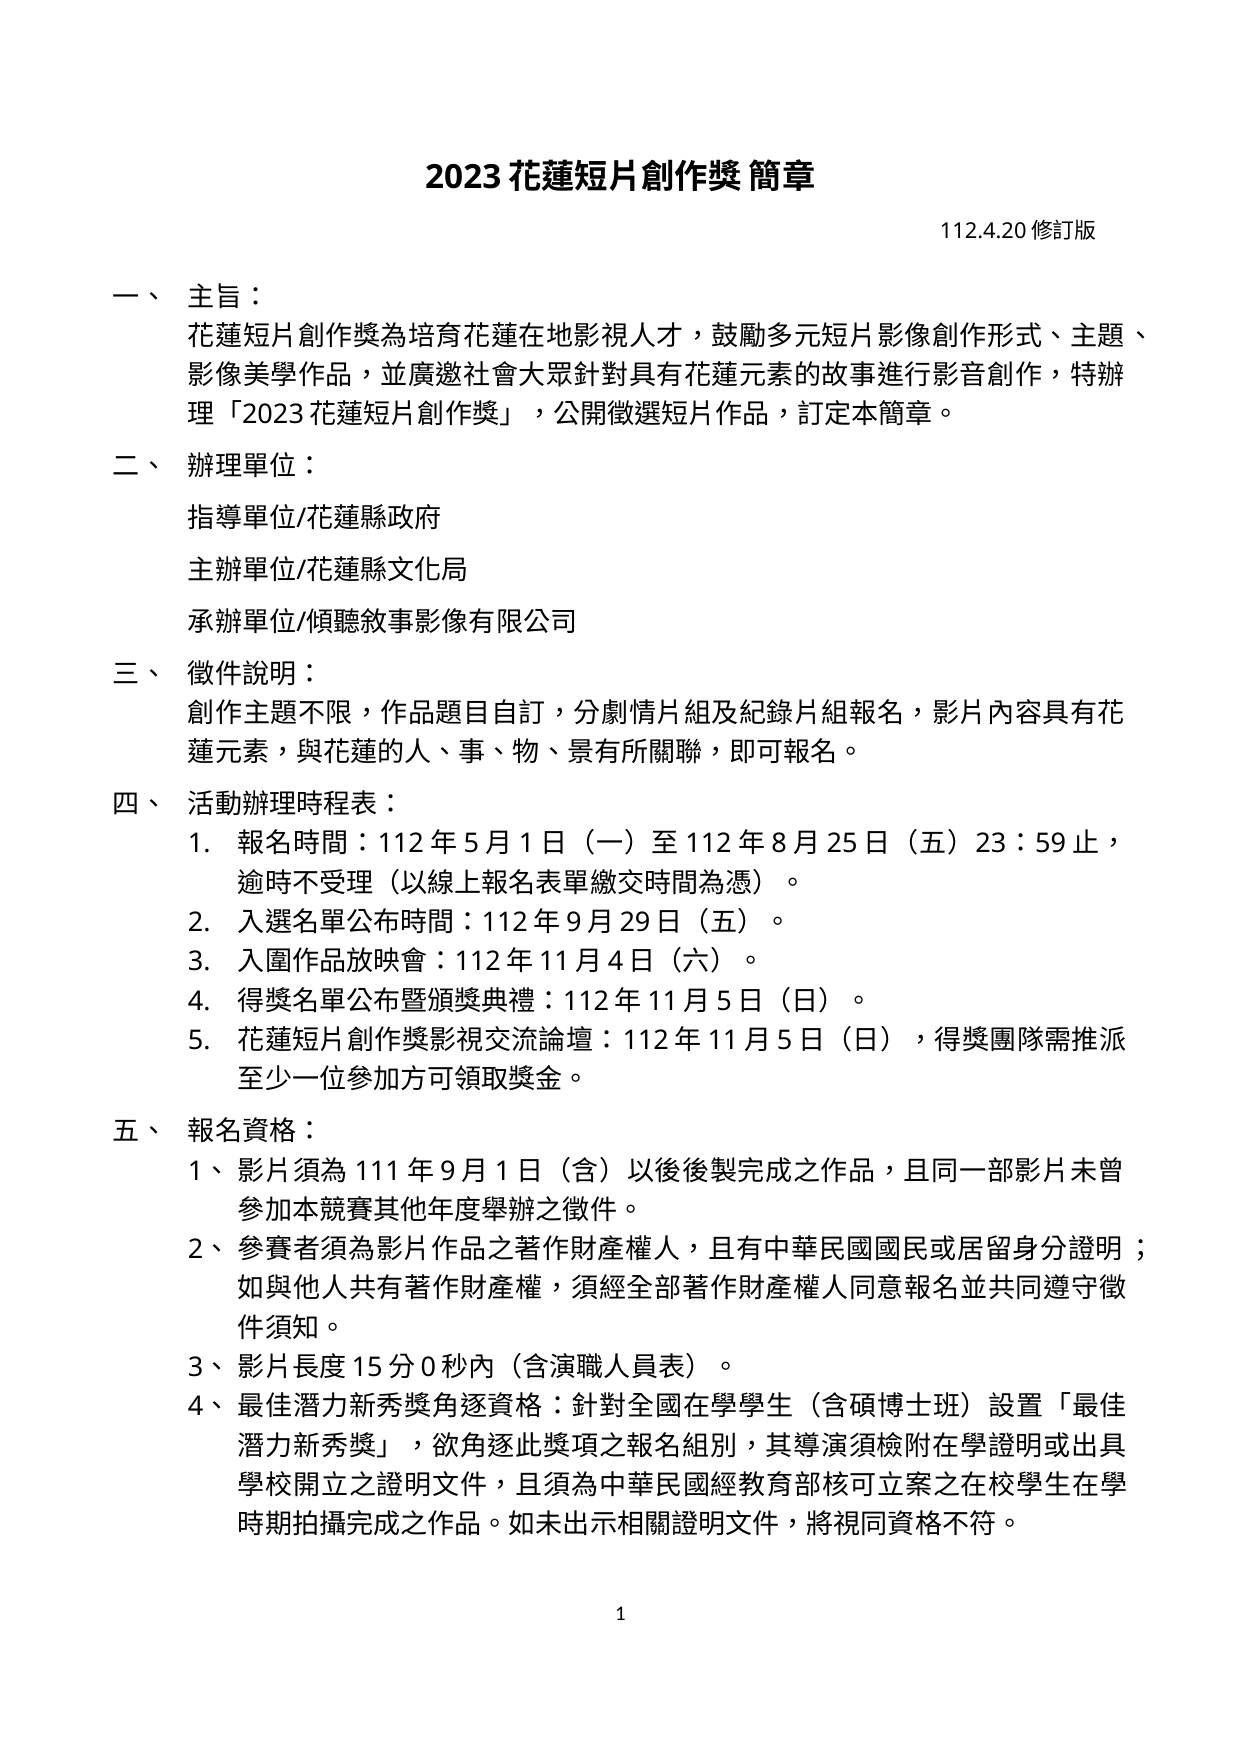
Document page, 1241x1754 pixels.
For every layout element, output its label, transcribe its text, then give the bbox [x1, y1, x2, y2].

list 入選名單公布時間：112年9月29日（五）。 [188, 900, 1127, 939]
text 創作主題不限，作品題目自訂，分劇情片組及紀錄片組報名，影片內容具有花蓮元素，與花蓮的人、事、物、景有所關聯，即可報名。 [188, 691, 1127, 769]
list 最佳潛力新秀獎角逐資格：針對全國在學學生（含碩博士班）設置「最佳潛力新秀獎」，欲角逐此獎項之報名組別，其導演須檢附在學證明或出具學校開立之證明文件，且須為中華民國經教育部核可立案之在校學生在學時期拍攝完成之作品。如未出示相關證明文件，將視同資格不符。 [188, 1384, 1127, 1542]
text 花蓮短片創作獎為培育花蓮在地影視人才，鼓勵多元短片影像創作形式、主題、影像美學作品，並廣邀社會大眾針對具有花蓮元素的故事進行影音創作，特辦理「2023花蓮短片創作獎」，公開徵選短片作品，訂定本簡章。 [188, 314, 1127, 432]
list 入圍作品放映會：112年11月4日（六）。 [188, 939, 1127, 979]
list 花蓮短片創作獎影視交流論壇：112年11月5日（日），得獎團隊需推派至少一位參加方可領取獎金。 [188, 1018, 1127, 1097]
text 主辦單位/花蓮縣文化局 [188, 548, 1127, 587]
list 參賽者須為影片作品之著作財產權人，且有中華民國國民或居留身分證明；如與他人共有著作財產權，須經全部著作財產權人同意報名並共同遵守徵件須知。 [188, 1227, 1127, 1345]
list 辦理單位： [113, 444, 1127, 483]
text 2023花蓮短片創作獎 簡章 [113, 150, 1127, 198]
list 影片長度15分0秒內（含演職人員表）。 [188, 1345, 1127, 1384]
list 徵件說明： [113, 652, 1127, 691]
list 主旨： [113, 274, 1127, 314]
list 報名時間：112年5月1日（一）至112年8月25日（五）23：59止，逾時不受理（以線上報名表單繳交時間為憑）。 [188, 821, 1127, 900]
list 報名資格： [113, 1109, 1127, 1148]
text 承辦單位/傾聽敘事影像有限公司 [188, 600, 1127, 639]
list 活動辦理時程表： [113, 782, 1127, 821]
text 指導單位/花蓮縣政府 [188, 496, 1127, 535]
text 112.4.20修訂版 [113, 213, 1096, 245]
list 得獎名單公布暨頒獎典禮：112年11月5日（日）。 [188, 979, 1127, 1018]
list 影片須為111年9月1日（含）以後後製完成之作品，且同一部影片未曾參加本競賽其他年度舉辦之徵件。 [188, 1148, 1127, 1227]
